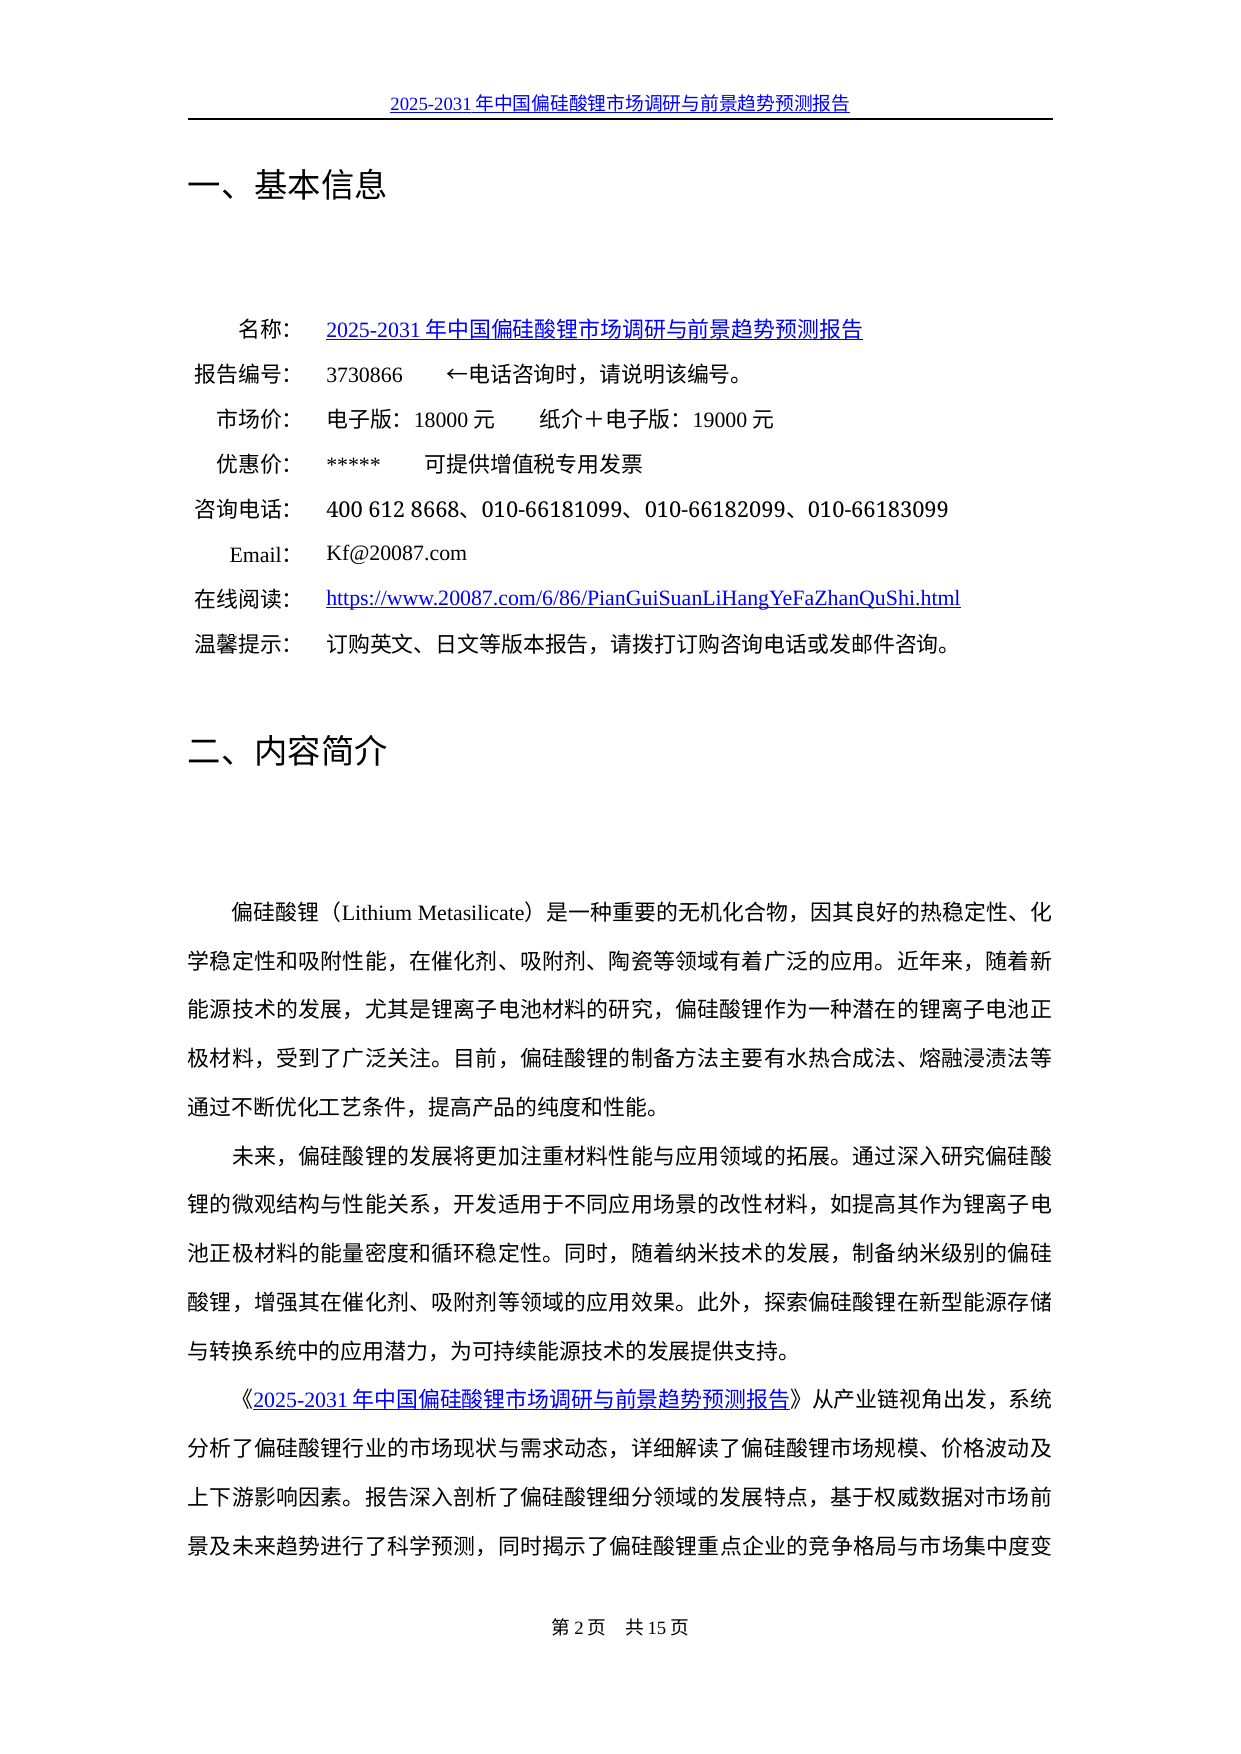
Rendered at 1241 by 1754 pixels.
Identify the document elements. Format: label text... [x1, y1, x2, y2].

table_cell [315, 582, 1073, 627]
table_cell 电子版：18000 元 纸介＋电子版：19000 元 [315, 402, 1073, 447]
title 二、内容简介 [187, 717, 1053, 782]
table_cell 报告编号： [167, 357, 315, 402]
table_cell ***** 可提供增值税专用发票 [315, 447, 1073, 492]
table_header 名称： [167, 312, 315, 357]
table_cell 3730866 ←电话咨询时，请说明该编号。 [315, 357, 1073, 402]
table_cell 订购英文、日文等版本报告，请拨打订购咨询电话或发邮件咨询。 [315, 627, 1073, 672]
table_cell 市场价： [167, 402, 315, 447]
table_cell 在线阅读： [167, 582, 315, 627]
table_cell 优惠价： [167, 447, 315, 492]
table_cell 温馨提示： [167, 627, 315, 672]
title 一、基本信息 [187, 150, 1053, 215]
table_cell 400 612 8668、010-66181099、010-66182099、010-66183099 [315, 492, 1073, 537]
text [187, 894, 1053, 1561]
table_cell Kf@20087.com [315, 537, 1073, 582]
table_header 2025-2031年中国偏硅酸锂市场调研与前景趋势预测报告 [315, 312, 1073, 357]
table_cell 咨询电话： [167, 492, 315, 537]
table_cell Email： [167, 537, 315, 582]
